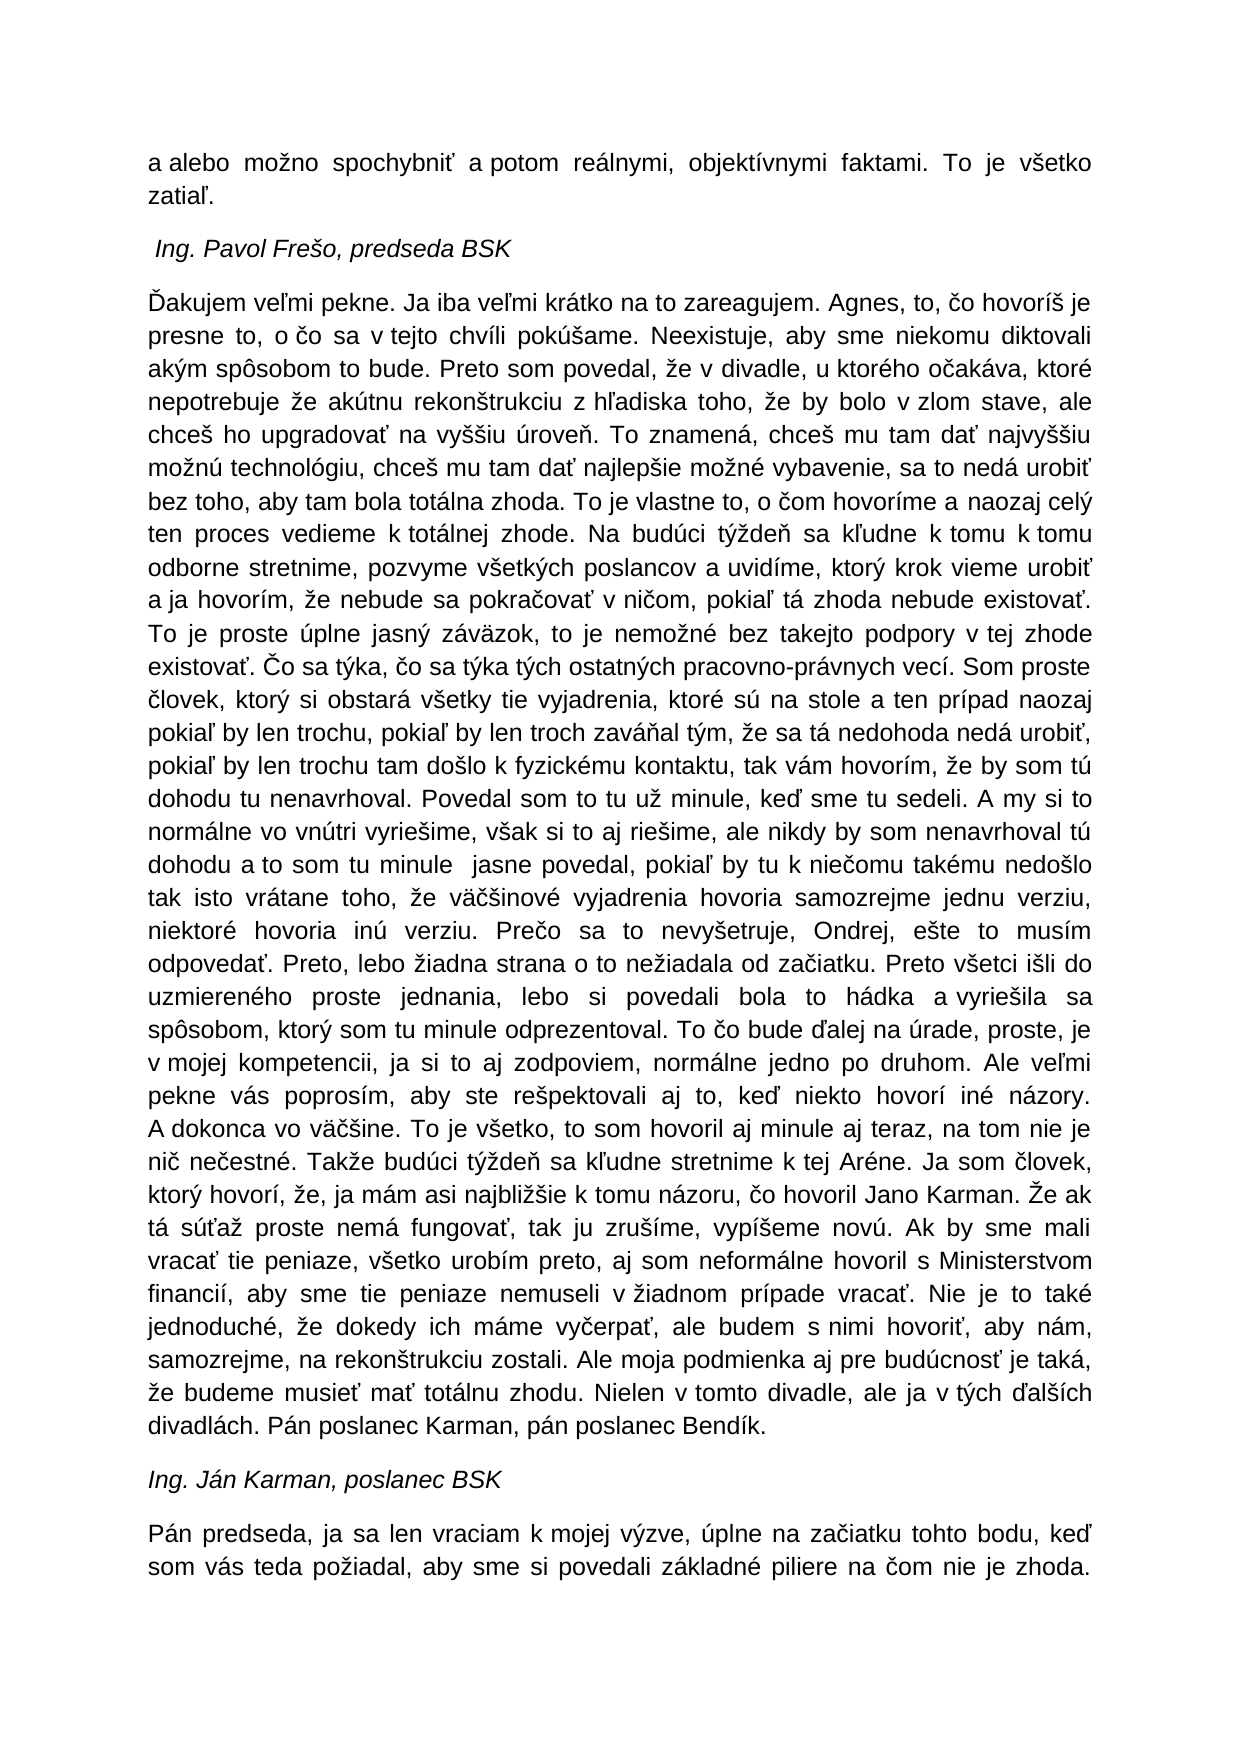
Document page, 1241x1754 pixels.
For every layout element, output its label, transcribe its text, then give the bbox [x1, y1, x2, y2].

text Ďakujem veľmi pekne. Ja iba veľmi krátko na to zareagujem. Agnes, to, čo hovoríš je presne to, o čo sa v tejto chvíli pokúšame. Neexistuje, aby sme niekomu diktovali akým spôsobom to bude. Preto som povedal, že v divadle, u ktorého očakáva, ktoré nepotrebuje že akútnu rekonštrukciu z hľadiska toho, že by bolo v zlom stave, ale chceš ho upgradovať na vyššiu úroveň. To znamená, chceš mu tam dať najvyššiu možnú technológiu, chceš mu tam dať najlepšie možné vybavenie, sa to nedá urobiť bez toho, aby tam bola totálna zhoda. To je vlastne to, o čom hovoríme a naozaj celý ten proces vedieme k totálnej zhode. Na budúci týždeň sa kľudne k tomu k tomu odborne stretnime, pozvyme všetkých poslancov a uvidíme, ktorý krok vieme urobiť a ja hovorím, že nebude sa pokračovať v ničom, pokiaľ tá zhoda nebude existovať. To je proste úplne jasný záväzok, to je nemožné bez takejto podpory v tej zhode existovať. Čo sa týka, čo sa týka tých ostatných pracovno-právnych vecí. Som proste človek, ktorý si obstará všetky tie vyjadrenia, ktoré sú na stole a ten prípad naozaj pokiaľ by len trochu, pokiaľ by len troch zaváňal tým, že sa tá nedohoda nedá urobiť, pokiaľ by len trochu tam došlo k fyzickému kontaktu, tak vám hovorím, že by som tú dohodu tu nenavrhoval. Povedal som to tu už minule, keď sme tu sedeli. A my si to normálne vo vnútri vyriešime, však si to aj riešime, ale nikdy by som nenavrhoval tú dohodu a to som tu minule jasne povedal, pokiaľ by tu k niečomu takému nedošlo tak isto vrátane toho, že väčšinové vyjadrenia hovoria samozrejme jednu verziu, niektoré hovoria inú verziu. Prečo sa to nevyšetruje, Ondrej, ešte to musím odpovedať. Preto, lebo žiadna strana o to nežiadala od začiatku. Preto všetci išli do uzmiereného proste jednania, lebo si povedali bola to hádka a vyriešila sa spôsobom, ktorý som tu minule odprezentoval. To čo bude ďalej na úrade, proste, je v mojej kompetencii, ja si to aj zodpoviem, normálne jedno po druhom. Ale veľmi pekne vás poprosím, aby ste rešpektovali aj to, keď niekto hovorí iné názory. A dokonca vo väčšine. To je všetko, to som hovoril aj minule aj teraz, na tom nie je nič nečestné. Takže budúci týždeň sa kľudne stretnime k tej Aréne. Ja som človek, ktorý hovorí, že, ja mám asi najbližšie k tomu názoru, čo hovoril Jano Karman. Že ak tá súťaž proste nemá fungovať, tak ju zrušíme, vypíšeme novú. Ak by sme mali vracať tie peniaze, všetko urobím preto, aj som neformálne hovoril s Ministerstvom financií, aby sme tie peniaze nemuseli v žiadnom prípade vracať. Nie je to také jednoduché, že dokedy ich máme vyčerpať, ale budem s nimi hovoriť, aby nám, samozrejme, na rekonštrukciu zostali. Ale moja podmienka aj pre budúcnosť je taká, že budeme musieť mať totálnu zhodu. Nielen v tomto divadle, ale ja v tých ďalších divadlách. Pán poslanec Karman, pán poslanec Bendík. [148, 288, 1093, 1440]
text Ing. Pavol Frešo, predseda BSK [148, 234, 1093, 263]
text Ing. Ján Karman, poslanec BSK [148, 1465, 1093, 1494]
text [148, 148, 1093, 209]
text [148, 1519, 1093, 1581]
